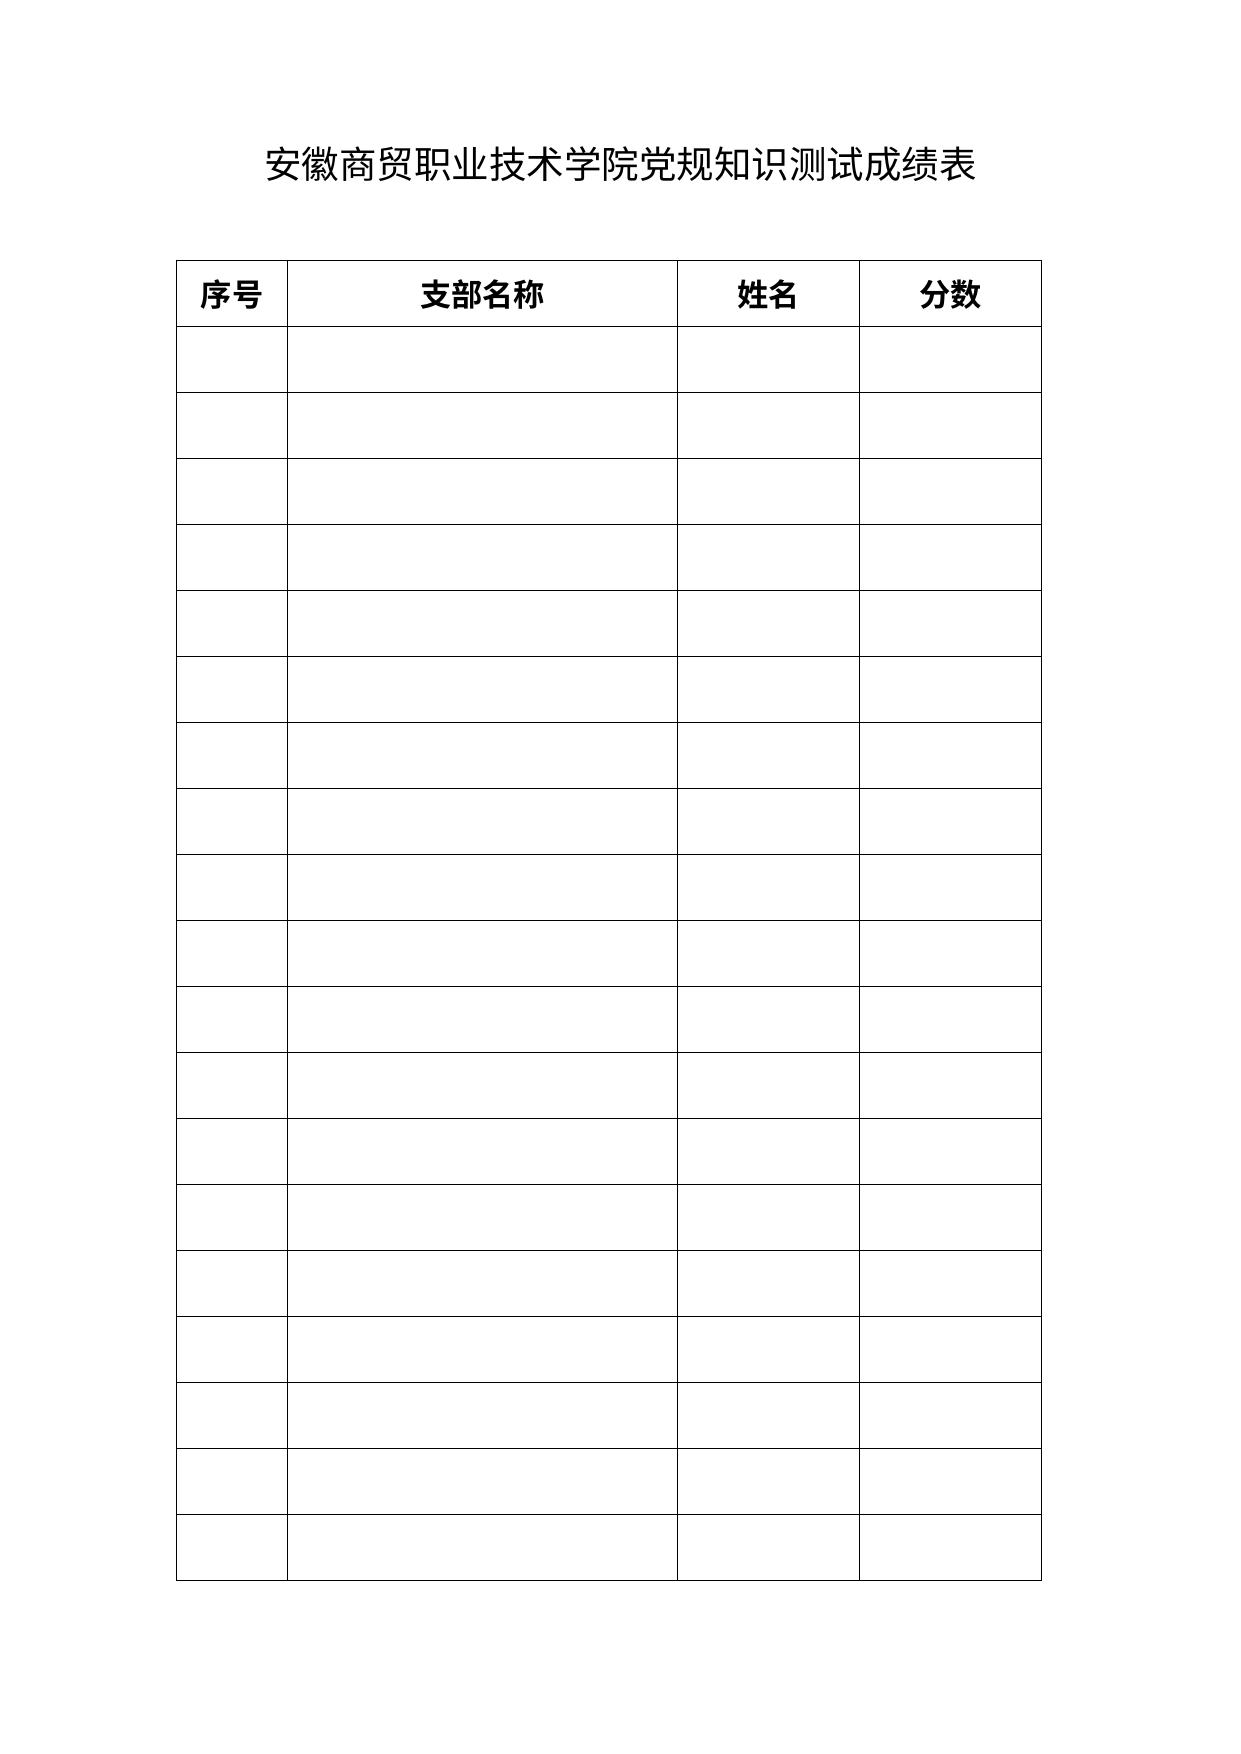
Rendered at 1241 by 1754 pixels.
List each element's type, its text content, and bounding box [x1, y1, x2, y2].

table_cell [860, 1515, 1041, 1580]
table_cell [678, 1383, 859, 1448]
table_cell [860, 393, 1041, 458]
table_cell [288, 1317, 677, 1382]
table_cell [288, 1251, 677, 1316]
table_cell [678, 327, 859, 392]
table_cell [177, 657, 287, 722]
table_cell [678, 1119, 859, 1184]
table_cell [288, 855, 677, 920]
table_cell [860, 1185, 1041, 1250]
table_cell [678, 987, 859, 1052]
table_cell [288, 1383, 677, 1448]
table_cell [288, 789, 677, 854]
table_cell [678, 855, 859, 920]
table_cell [678, 1317, 859, 1382]
table_cell [177, 921, 287, 986]
table_cell [860, 987, 1041, 1052]
table_cell [678, 459, 859, 524]
table_cell [177, 1251, 287, 1316]
table_cell [860, 789, 1041, 854]
table_cell [177, 855, 287, 920]
table_cell [678, 1053, 859, 1118]
table_cell [288, 723, 677, 788]
table_cell [288, 327, 677, 392]
table_cell [177, 1185, 287, 1250]
table_cell [678, 789, 859, 854]
table_cell [288, 1449, 677, 1514]
table_cell [177, 1515, 287, 1580]
table_cell [177, 393, 287, 458]
table_cell [177, 525, 287, 590]
table_cell [678, 525, 859, 590]
table_header 支部名称 [288, 261, 677, 326]
table_cell [860, 1449, 1041, 1514]
table_cell [678, 1515, 859, 1580]
table_cell [288, 987, 677, 1052]
table_cell [678, 1449, 859, 1514]
table_cell [177, 1119, 287, 1184]
table_cell [177, 723, 287, 788]
table_cell [177, 789, 287, 854]
table_cell [860, 723, 1041, 788]
table_cell [860, 1119, 1041, 1184]
table_cell [860, 921, 1041, 986]
table_cell [860, 327, 1041, 392]
table_cell [177, 1053, 287, 1118]
table_cell [288, 1515, 677, 1580]
table_cell [860, 855, 1041, 920]
table_cell [288, 525, 677, 590]
table_cell [288, 459, 677, 524]
table_cell [860, 459, 1041, 524]
table_cell [860, 1251, 1041, 1316]
table_cell [860, 525, 1041, 590]
table_cell [860, 1383, 1041, 1448]
table_cell [288, 1053, 677, 1118]
table_cell [860, 1053, 1041, 1118]
table_cell [678, 1251, 859, 1316]
table_cell [678, 1185, 859, 1250]
table_cell [288, 657, 677, 722]
table_cell [678, 921, 859, 986]
table_header 姓名 [678, 261, 859, 326]
table_cell [177, 1383, 287, 1448]
table_cell [678, 393, 859, 458]
table_cell [678, 723, 859, 788]
table_cell [288, 921, 677, 986]
table_cell [177, 987, 287, 1052]
table_header 分数 [860, 261, 1041, 326]
table_cell [177, 591, 287, 656]
table_cell [860, 1317, 1041, 1382]
table_cell [678, 657, 859, 722]
table_cell [177, 1317, 287, 1382]
table_cell [177, 327, 287, 392]
table_cell [860, 657, 1041, 722]
table_cell [177, 1449, 287, 1514]
table_cell [177, 459, 287, 524]
table_cell [288, 393, 677, 458]
table_cell [678, 591, 859, 656]
text 安徽商贸职业技术学院党规知识测试成绩表 [187, 129, 1053, 194]
table_header 序号 [177, 261, 287, 326]
table_cell [288, 591, 677, 656]
table_cell [288, 1185, 677, 1250]
table_cell [860, 591, 1041, 656]
table_cell [288, 1119, 677, 1184]
